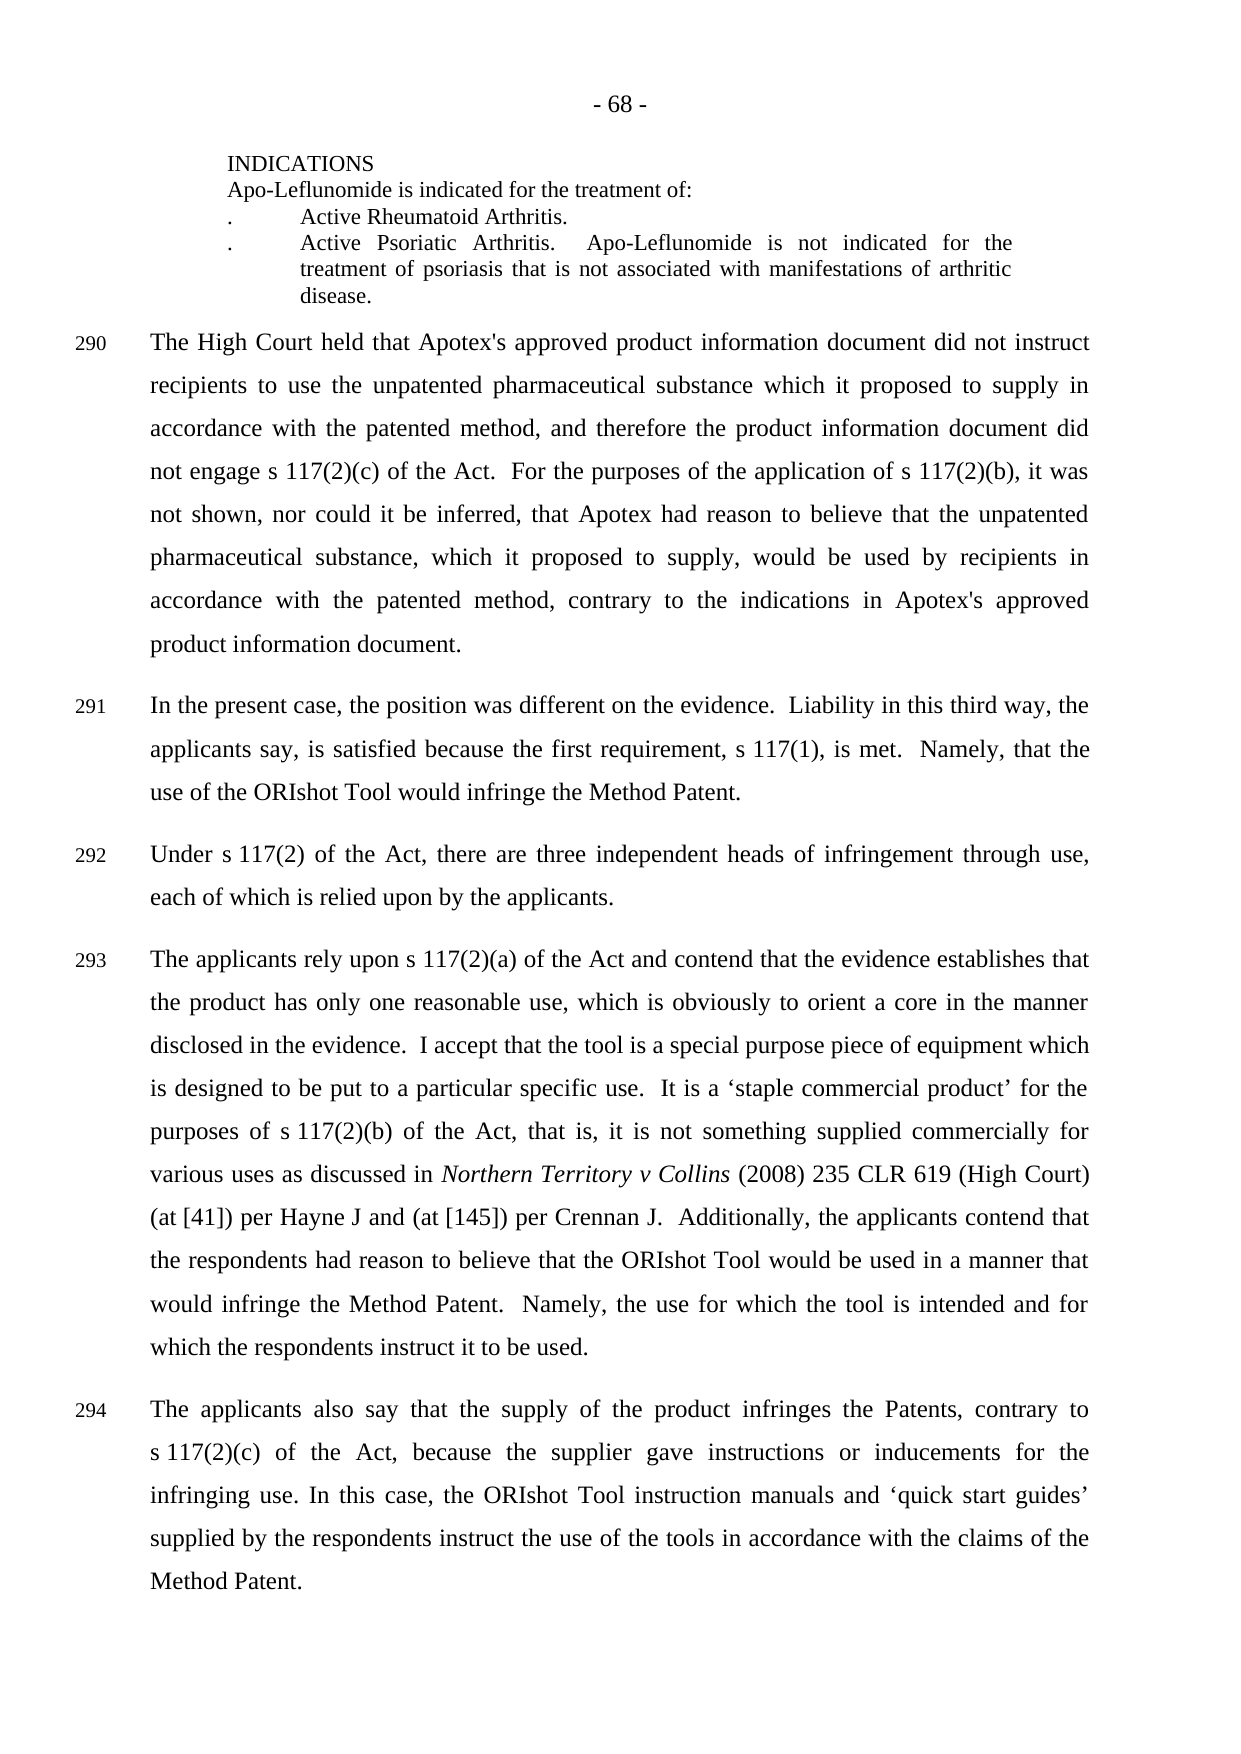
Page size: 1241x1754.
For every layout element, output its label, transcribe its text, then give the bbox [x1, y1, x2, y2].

text . Active Psoriatic Arthritis. Apo-Leflunomide is not indicated for the treatment of psoriasis that is not associated with manifestations of arthritic disease. [227, 229, 1013, 308]
text The applicants rely upon s 117(2)(a) of the Act and contend that the evidence establishes that the product has only one reasonable use, which is obviously to orient a core in the manner disclosed in the evidence. I accept that the tool is a special purpose piece of equipment which is designed to be put to a particular specific use. It is a ‘staple commercial product’ for the purposes of s 117(2)(b) of the Act, that is, it is not something supplied commercially for various uses as discussed in Northern Territory v Collins (2008) 235 CLR 619 (High Court) (at [41]) per Hayne J and (at [145]) per Crennan J. Additionally, the applicants contend that the respondents had reason to believe that the ORIshot Tool would be used in a manner that would infringe the Method Patent. Namely, the use for which the tool is intended and for which the respondents instruct it to be used. [75, 944, 1090, 1361]
text In the present case, the position was different on the evidence. Liability in this third way, the applicants say, is satisfied because the first requirement, s 117(1), is met. Namely, that the use of the ORIshot Tool would infringe the Method Patent. [75, 691, 1090, 806]
text . Active Rheumatoid Arthritis. [227, 203, 1013, 229]
text The applicants also say that the supply of the product infringes the Patents, contrary to s 117(2)(c) of the Act, because the supplier gave instructions or inducements for the infringing use. In this case, the ORIshot Tool instruction manuals and ‘quick start guides’ supplied by the respondents instruct the use of the tools in accordance with the claims of the Method Patent. [75, 1394, 1090, 1595]
text Apo-Leflunomide is indicated for the treatment of: [227, 176, 1013, 203]
text The High Court held that Apotex's approved product information document did not instruct recipients to use the unpatented pharmaceutical substance which it proposed to supply in accordance with the patented method, and therefore the product information document did not engage s 117(2)(c) of the Act. For the purposes of the application of s 117(2)(b), it was not shown, nor could it be inferred, that Apotex had reason to believe that the unpatented pharmaceutical substance, which it proposed to supply, would be used by recipients in accordance with the patented method, contrary to the indications in Apotex's approved product information document. [75, 327, 1090, 657]
text INDICATIONS [227, 150, 1013, 176]
text Under s 117(2) of the Act, there are three independent heads of infringement through use, each of which is relied upon by the applicants. [75, 839, 1090, 911]
